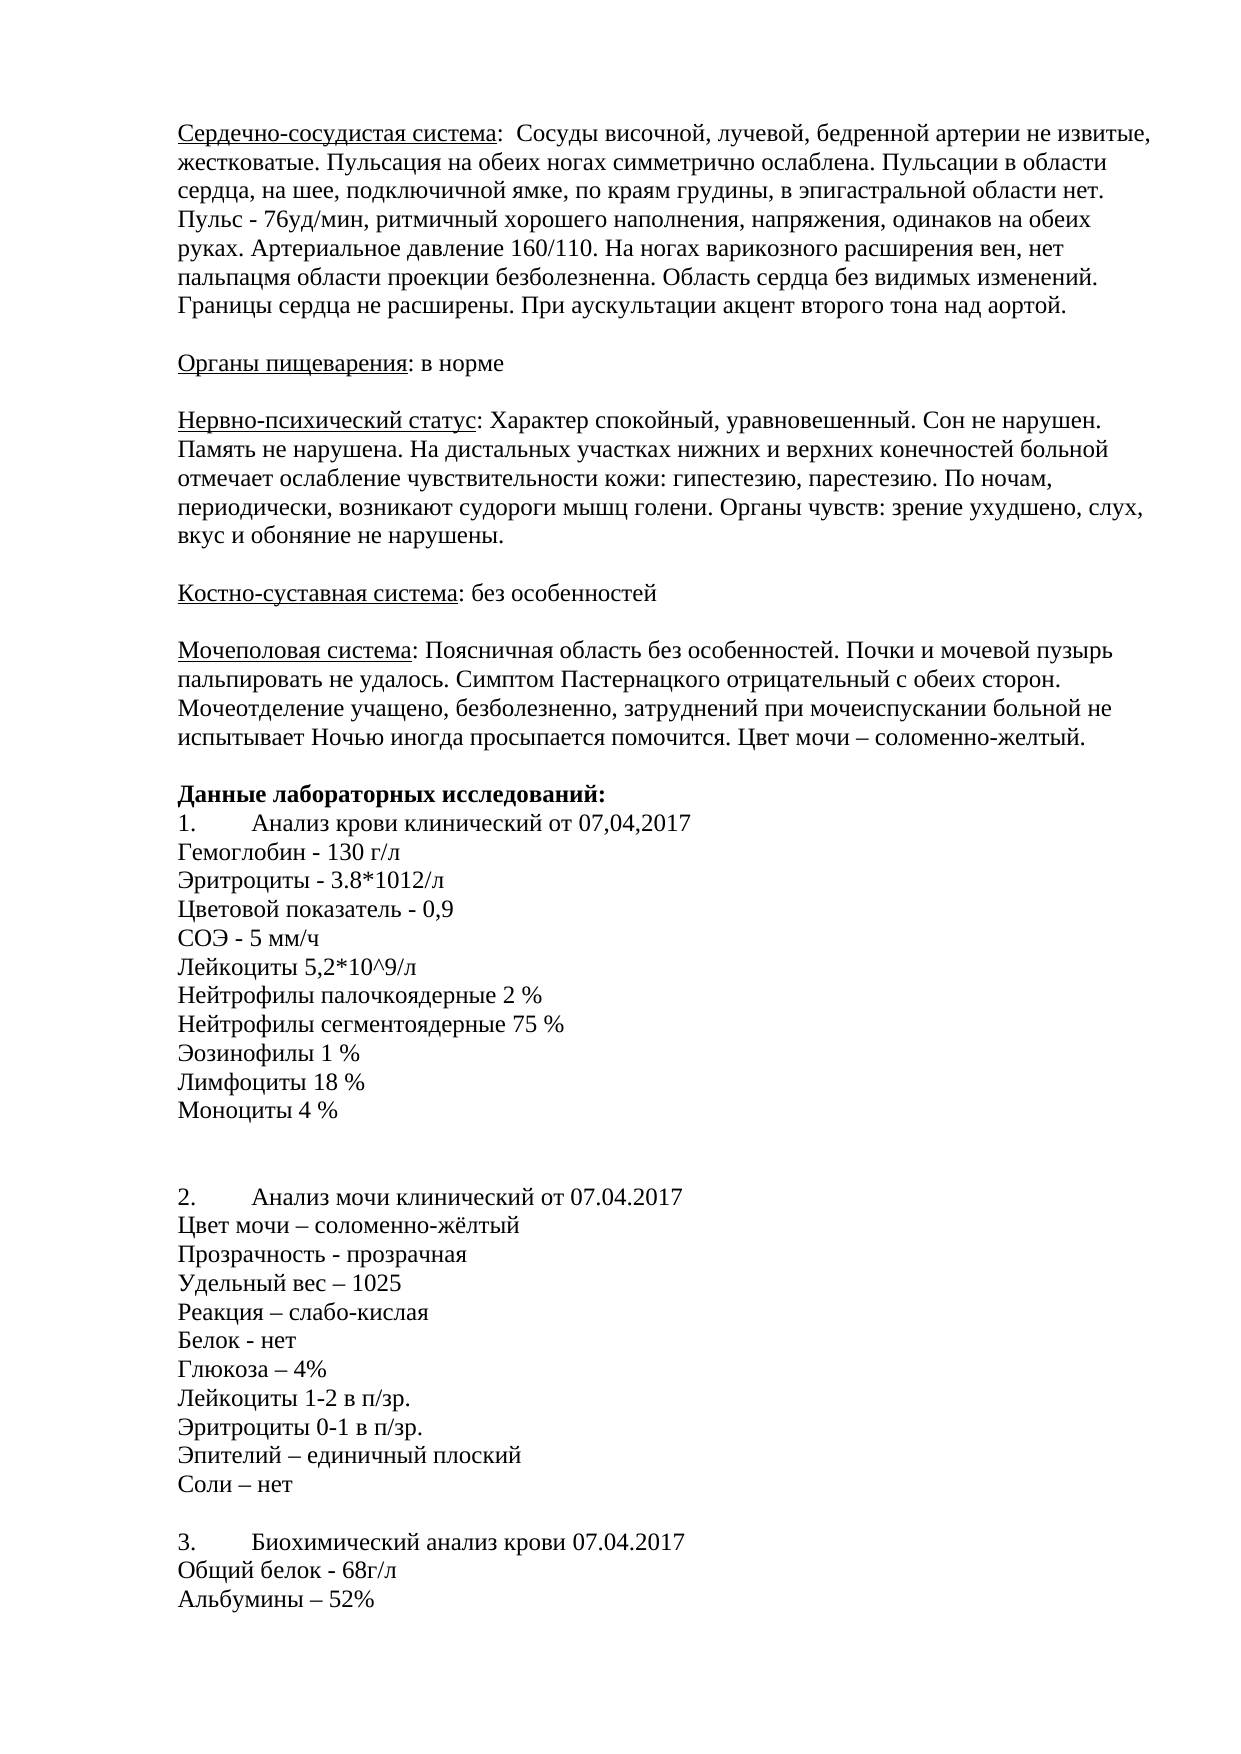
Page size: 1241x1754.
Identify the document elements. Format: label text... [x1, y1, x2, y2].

text Прозрачность - прозрачная [177, 1239, 1152, 1268]
text Лейкоциты 1-2 в п/зр. [177, 1383, 1152, 1412]
text Цветовой показатель - 0,9 [177, 894, 1152, 923]
text Нейтрофилы палочкоядерные 2 % [177, 981, 1152, 1009]
text Реакция – слабо-кислая [177, 1297, 1152, 1326]
text 3. Биохимический анализ крови 07.04.2017 [177, 1527, 1152, 1556]
text Эпителий – единичный плоский [177, 1441, 1152, 1469]
text Сердечно-сосудистая система: Сосуды височной, лучевой, бедренной артерии не извитые, жестковатые. Пульсация на обеих ногах симметрично ослаблена. Пульсации в области сердца, на шее, подключичной ямке, по краям грудины, в эпигастральной области нет. Пульс - 76уд/мин, ритмичный хорошего наполнения, напряжения, одинаков на обеих руках. Артериальное давление 160/110. На ногах варикозного расширения вен, нет пальпацмя области проекции безболезненна. Область сердца без видимых изменений. Границы сердца не расширены. При аускультации акцент второго тона над аортой. [177, 118, 1152, 319]
text Моноциты 4 % [177, 1096, 1152, 1124]
text Глюкоза – 4% [177, 1354, 1152, 1383]
text Данные лабораторных исследований: [177, 779, 1152, 808]
text Нервно-психический статус: Характер спокойный, уравновешенный. Сон не нарушен. Память не нарушена. На дистальных участках нижних и верхних конечностей больной отмечает ослабление чувствительности кожи: гипестезию, парестезию. По ночам, периодически, возникают судороги мышц голени. Органы чувств: зрение ухудшено, слух, вкус и обоняние не нарушены. [177, 406, 1152, 549]
text Эритроциты - 3.8*1012/л [177, 866, 1152, 894]
text Костно-суставная система: без особенностей [177, 578, 1152, 607]
text Мочеполовая система: Поясничная область без особенностей. Почки и мочевой пузырь пальпировать не удалось. Симптом Пастернацкого отрицательный с обеих сторон. Мочеотделение учащено, безболезненно, затруднений при мочеиспускании больной не испытывает Ночью иногда просыпается помочится. Цвет мочи – соломенно-желтый. [177, 636, 1152, 751]
text Удельный вес – 1025 [177, 1268, 1152, 1297]
text Эозинофилы 1 % [177, 1038, 1152, 1067]
text Соли – нет [177, 1469, 1152, 1498]
text Нейтрофилы сегментоядерные 75 % [177, 1009, 1152, 1038]
text СОЭ - 5 мм/ч [177, 923, 1152, 952]
text Общий белок - 68г/л [177, 1556, 1152, 1584]
text 2. Анализ мочи клинический от 07.04.2017 [177, 1182, 1152, 1211]
text Гемоглобин - 130 г/л [177, 837, 1152, 866]
text Цвет мочи – соломенно-жёлтый [177, 1211, 1152, 1239]
text 1. Анализ крови клинический от 07,04,2017 [177, 808, 1152, 837]
text Белок - нет [177, 1326, 1152, 1354]
text Органы пищеварения: в норме [177, 348, 1152, 377]
text Лейкоциты 5,2*10^9/л [177, 952, 1152, 981]
text Лимфоциты 18 % [177, 1067, 1152, 1096]
text Эритроциты 0-1 в п/зр. [177, 1412, 1152, 1441]
text Альбумины – 52% [177, 1584, 1152, 1613]
